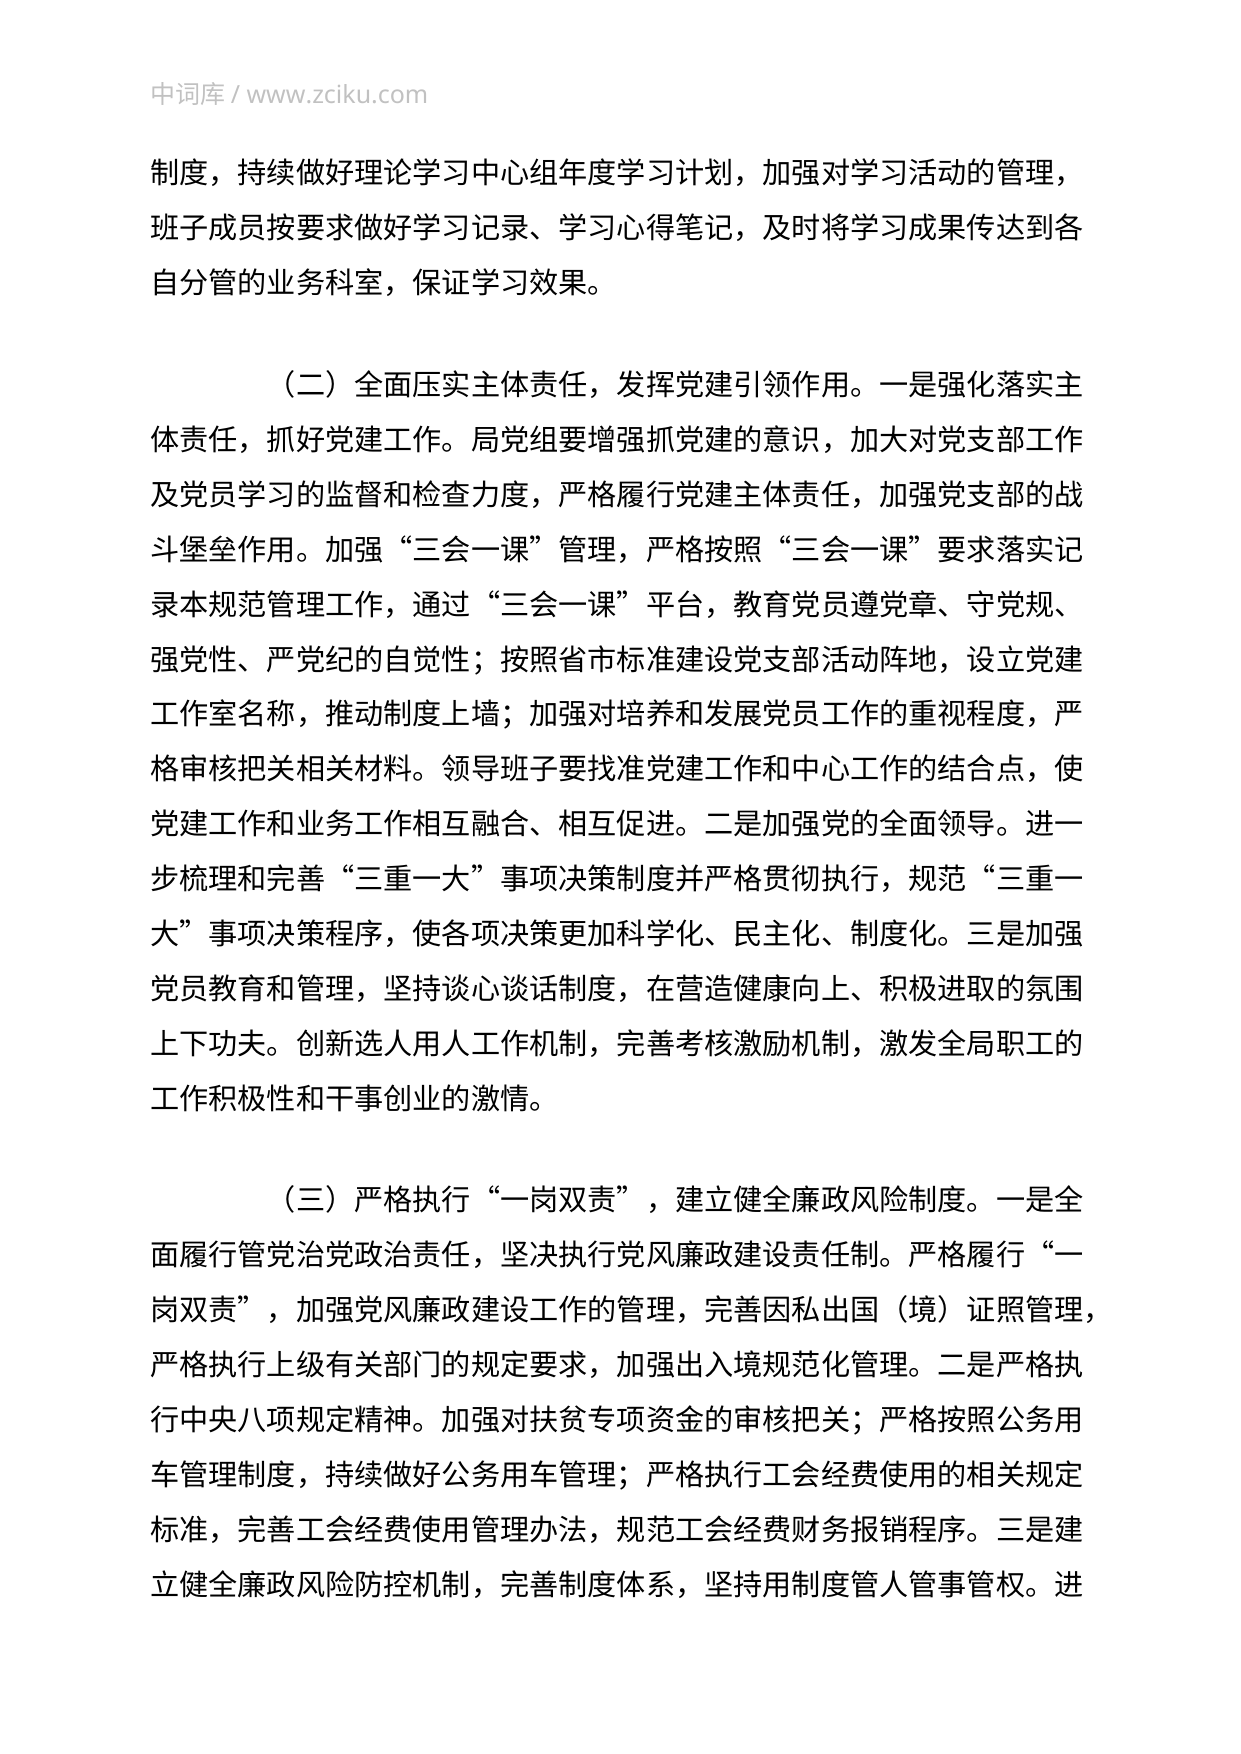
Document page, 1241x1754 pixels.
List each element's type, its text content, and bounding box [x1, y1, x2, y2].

text （二）全面压实主体责任，发挥党建引领作用。一是强化落实主体责任，抓好党建工作。局党组要增强抓党建的意识，加大对党支部工作及党员学习的监督和检查力度，严格履行党建主体责任，加强党支部的战斗堡垒作用。加强“三会一课”管理，严格按照“三会一课”要求落实记录本规范管理工作，通过“三会一课”平台，教育党员遵党章、守党规、强党性、严党纪的自觉性；按照省市标准建设党支部活动阵地，设立党建工作室名称，推动制度上墙；加强对培养和发展党员工作的重视程度，严格审核把关相关材料。领导班子要找准党建工作和中心工作的结合点，使党建工作和业务工作相互融合、相互促进。二是加强党的全面领导。进一步梳理和完善“三重一大”事项决策制度并严格贯彻执行，规范“三重一大”事项决策程序，使各项决策更加科学化、民主化、制度化。三是加强党员教育和管理，坚持谈心谈话制度，在营造健康向上、积极进取的氛围上下功夫。创新选人用人工作机制，完善考核激励机制，激发全局职工的工作积极性和干事创业的激情。 [150, 362, 1090, 1117]
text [150, 1177, 1090, 1603]
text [150, 150, 1090, 302]
